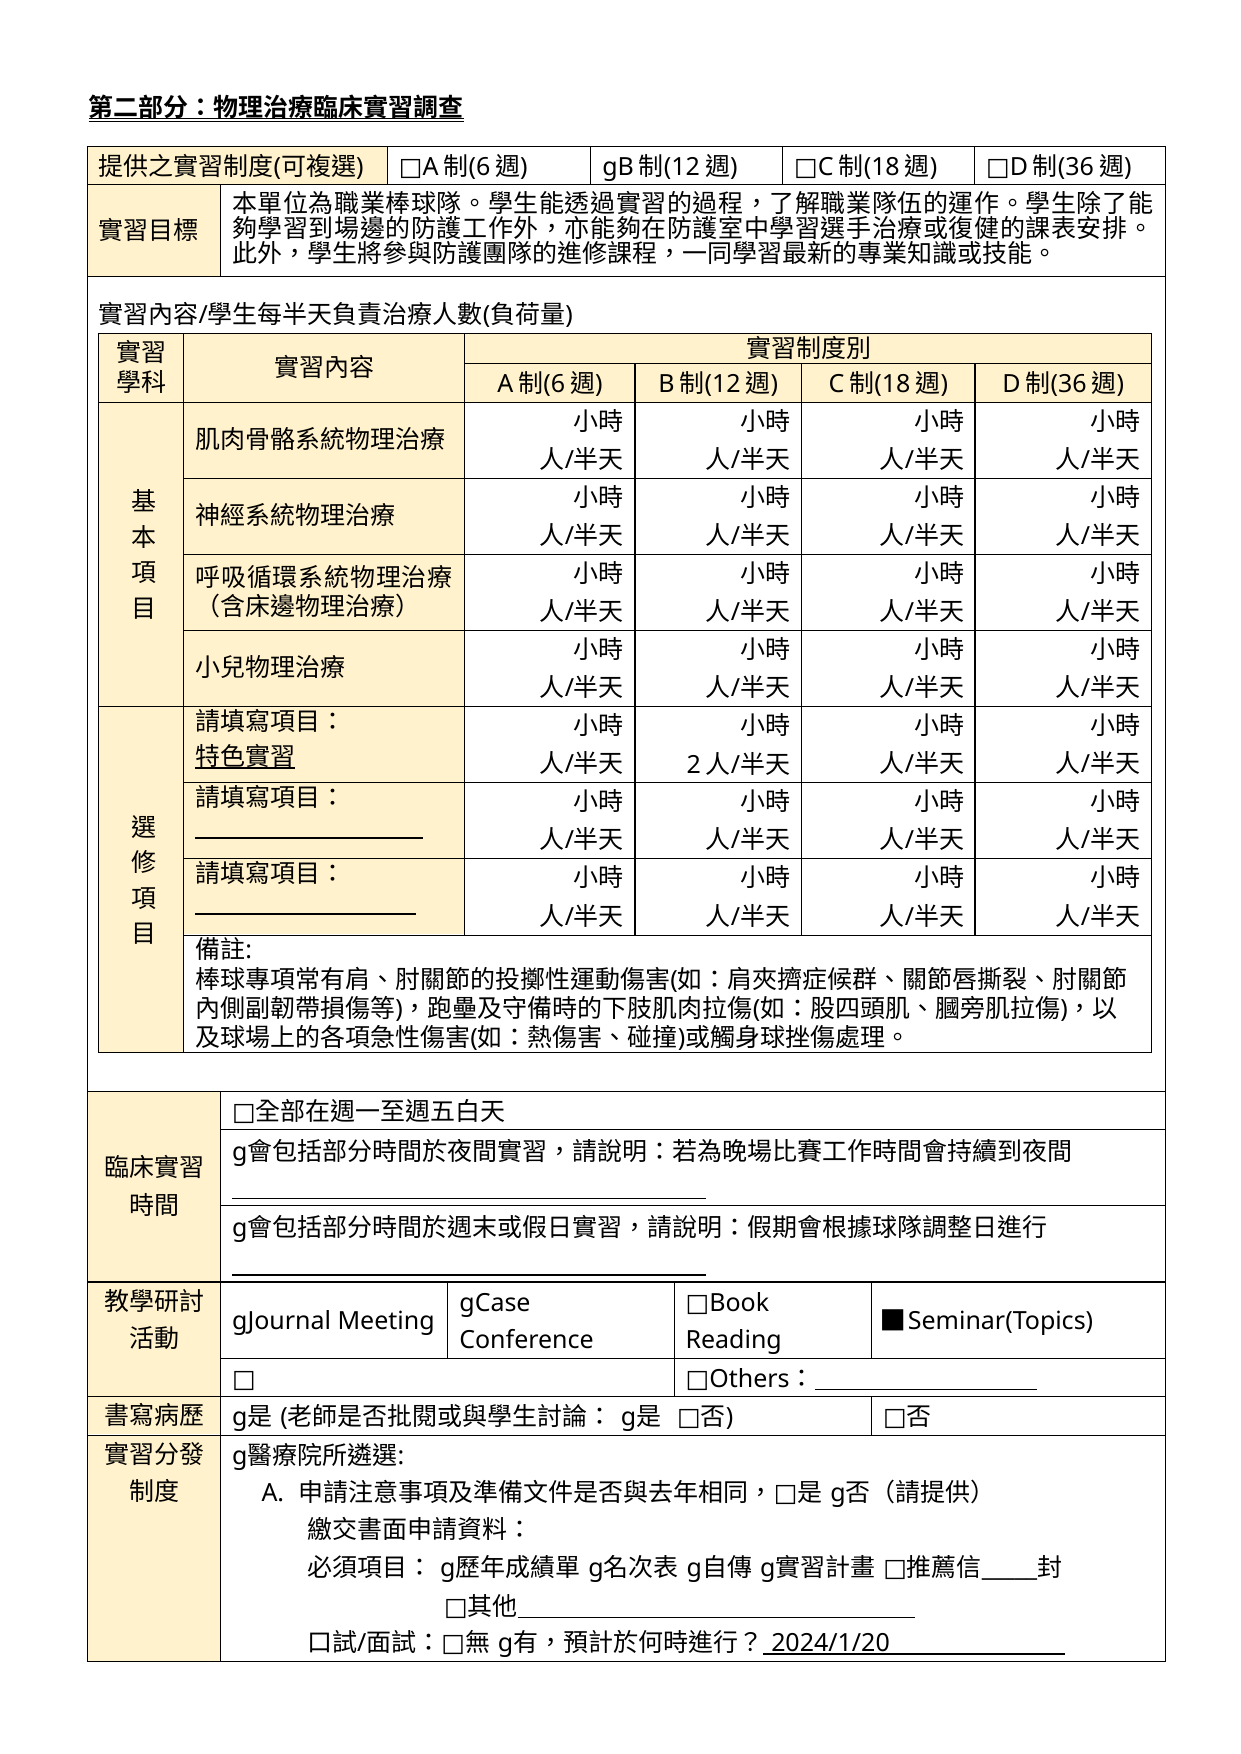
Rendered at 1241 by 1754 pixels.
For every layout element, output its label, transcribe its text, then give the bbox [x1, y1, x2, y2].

table_cell 教學研討活動 [88, 1283, 220, 1396]
table_header A制(6週) [388, 147, 590, 184]
table_cell Seminar(Topics) [872, 1283, 1165, 1357]
table_cell Others： [675, 1359, 1165, 1396]
table_cell [221, 1359, 674, 1396]
table_cell 實習內容/學生每半天負責治療人數(負荷量) [88, 277, 1165, 1091]
table_cell Journal Meeting [221, 1283, 447, 1357]
table_header B制(12週) [591, 147, 782, 184]
table_cell 會包括部分時間於夜間實習，請說明：若為晚場比賽工作時間會持續到夜間 [221, 1130, 1165, 1205]
table_cell 臨床實習時間 [88, 1092, 220, 1281]
table_cell 全部在週一至週五白天 [221, 1092, 1165, 1129]
table_cell 會包括部分時間於週末或假日實習，請說明：假期會根據球隊調整日進行 [221, 1206, 1165, 1281]
table_cell 否 [872, 1397, 1165, 1434]
table_cell 本單位為職業棒球隊。學生能透過實習的過程，了解職業隊伍的運作。學生除了能夠學習到場邊的防護工作外，亦能夠在防護室中學習選手治療或復健的課表安排。此外，學生將參與防護團隊的進修課程，一同學習最新的專業知識或技能。 [221, 185, 1165, 276]
table_header 提供之實習制度(可複選) [88, 147, 387, 184]
table_cell 實習分發制度 [88, 1436, 220, 1661]
table_cell 書寫病歷 [88, 1397, 220, 1434]
table_header D制(36週) [975, 147, 1165, 184]
table_cell Book Reading [675, 1283, 871, 1357]
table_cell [221, 1436, 1165, 1661]
table_cell 實習目標 [88, 185, 220, 276]
table_header C制(18週) [783, 147, 974, 184]
text 第二部分：物理治療臨床實習調查 [89, 89, 1152, 127]
table_cell 是 (老師是否批閱或與學生討論： 是 否) [221, 1397, 871, 1434]
table_cell Case Conference [448, 1283, 674, 1357]
